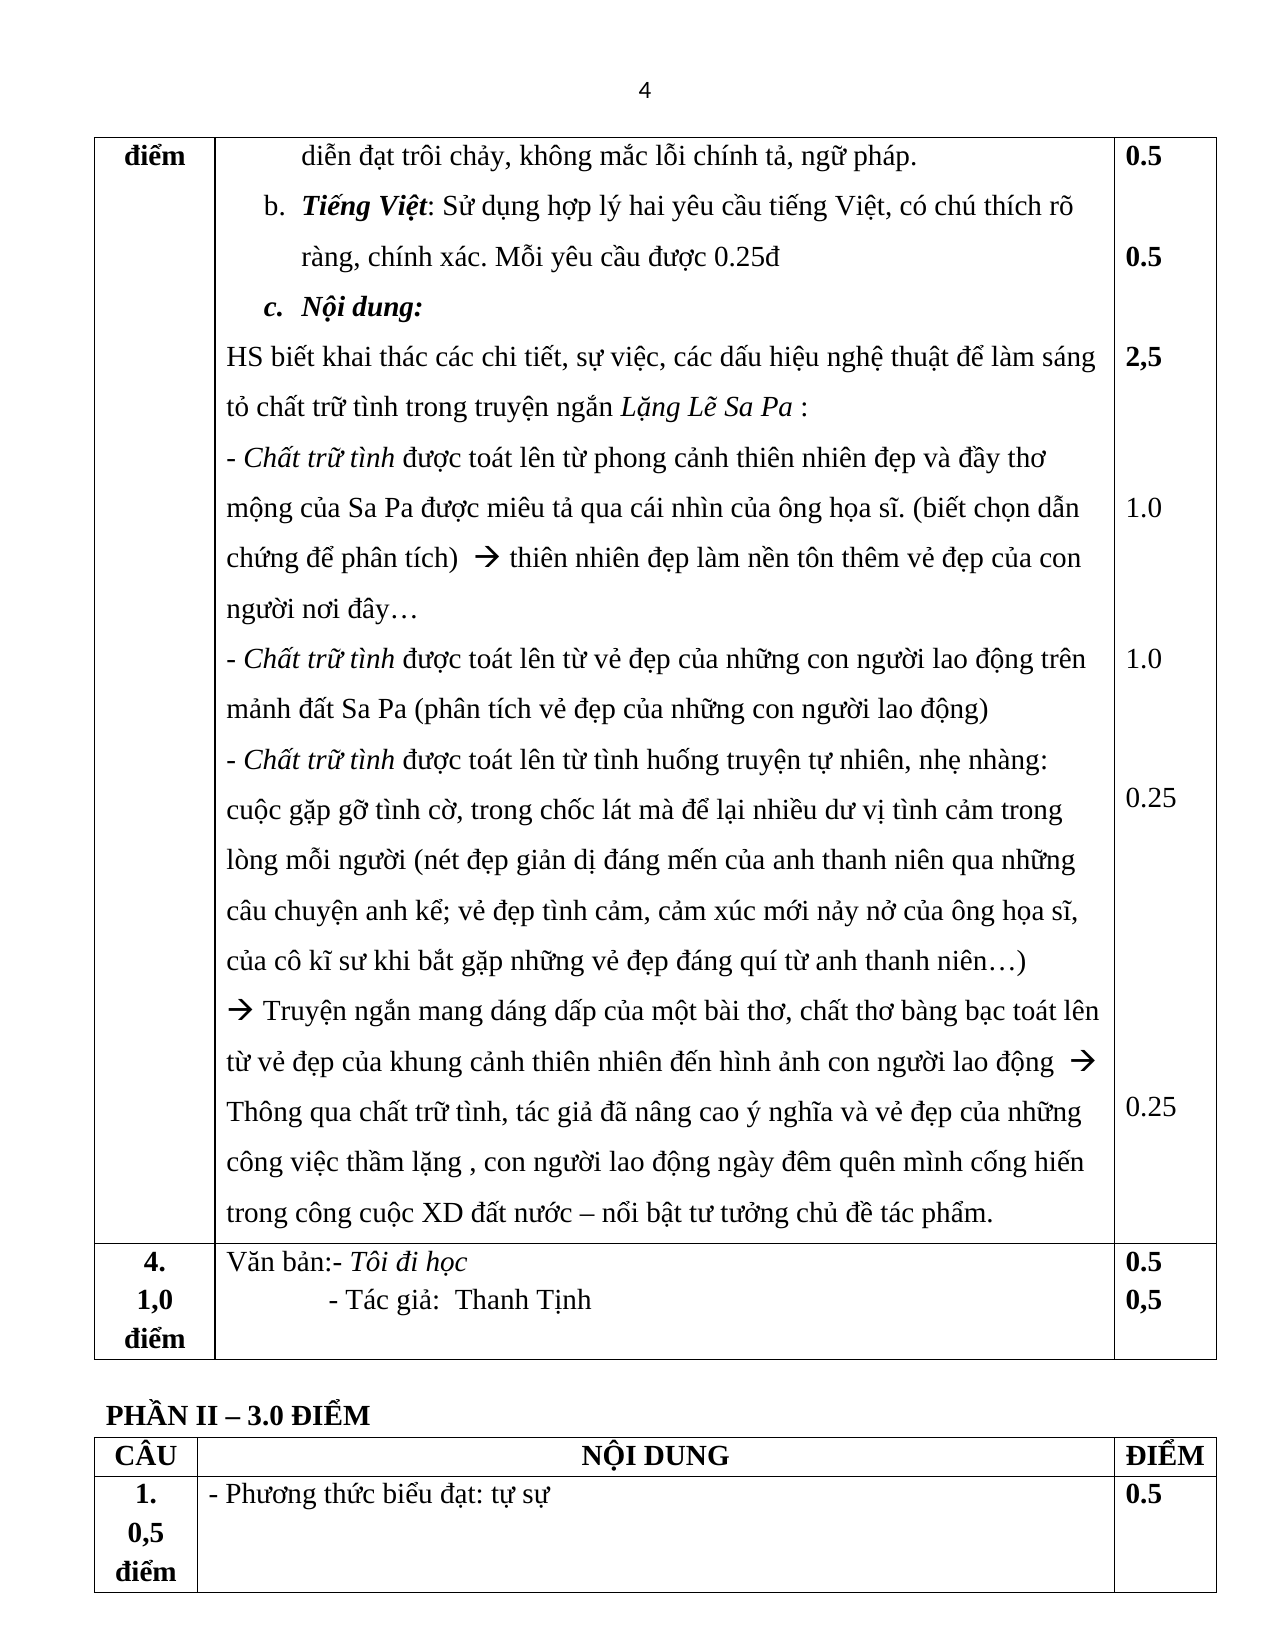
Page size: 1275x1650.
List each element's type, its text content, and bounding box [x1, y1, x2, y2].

table_cell 0.5 [1115, 1477, 1216, 1592]
table_header ĐIỂM [1115, 1438, 1216, 1476]
table_cell - Phương thức biểu đạt: tự sự [198, 1477, 1114, 1592]
table_cell 3. 3.5 điểm [95, 138, 214, 1243]
table_cell 0.5 0,5 [1115, 1244, 1216, 1359]
table_header NỘI DUNG [198, 1438, 1114, 1476]
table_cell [216, 138, 1114, 1243]
text PHẦN II – 3.0 ĐIỂM [106, 1398, 1184, 1432]
table_cell 4. 1,0 điểm [95, 1244, 214, 1359]
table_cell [1115, 138, 1216, 1243]
table_cell Văn bản:- Tôi đi học - Tác giả: Thanh Tịnh [216, 1244, 1114, 1359]
table_header CÂU [95, 1438, 197, 1476]
table_cell 1. 0,5 điểm [95, 1477, 197, 1592]
